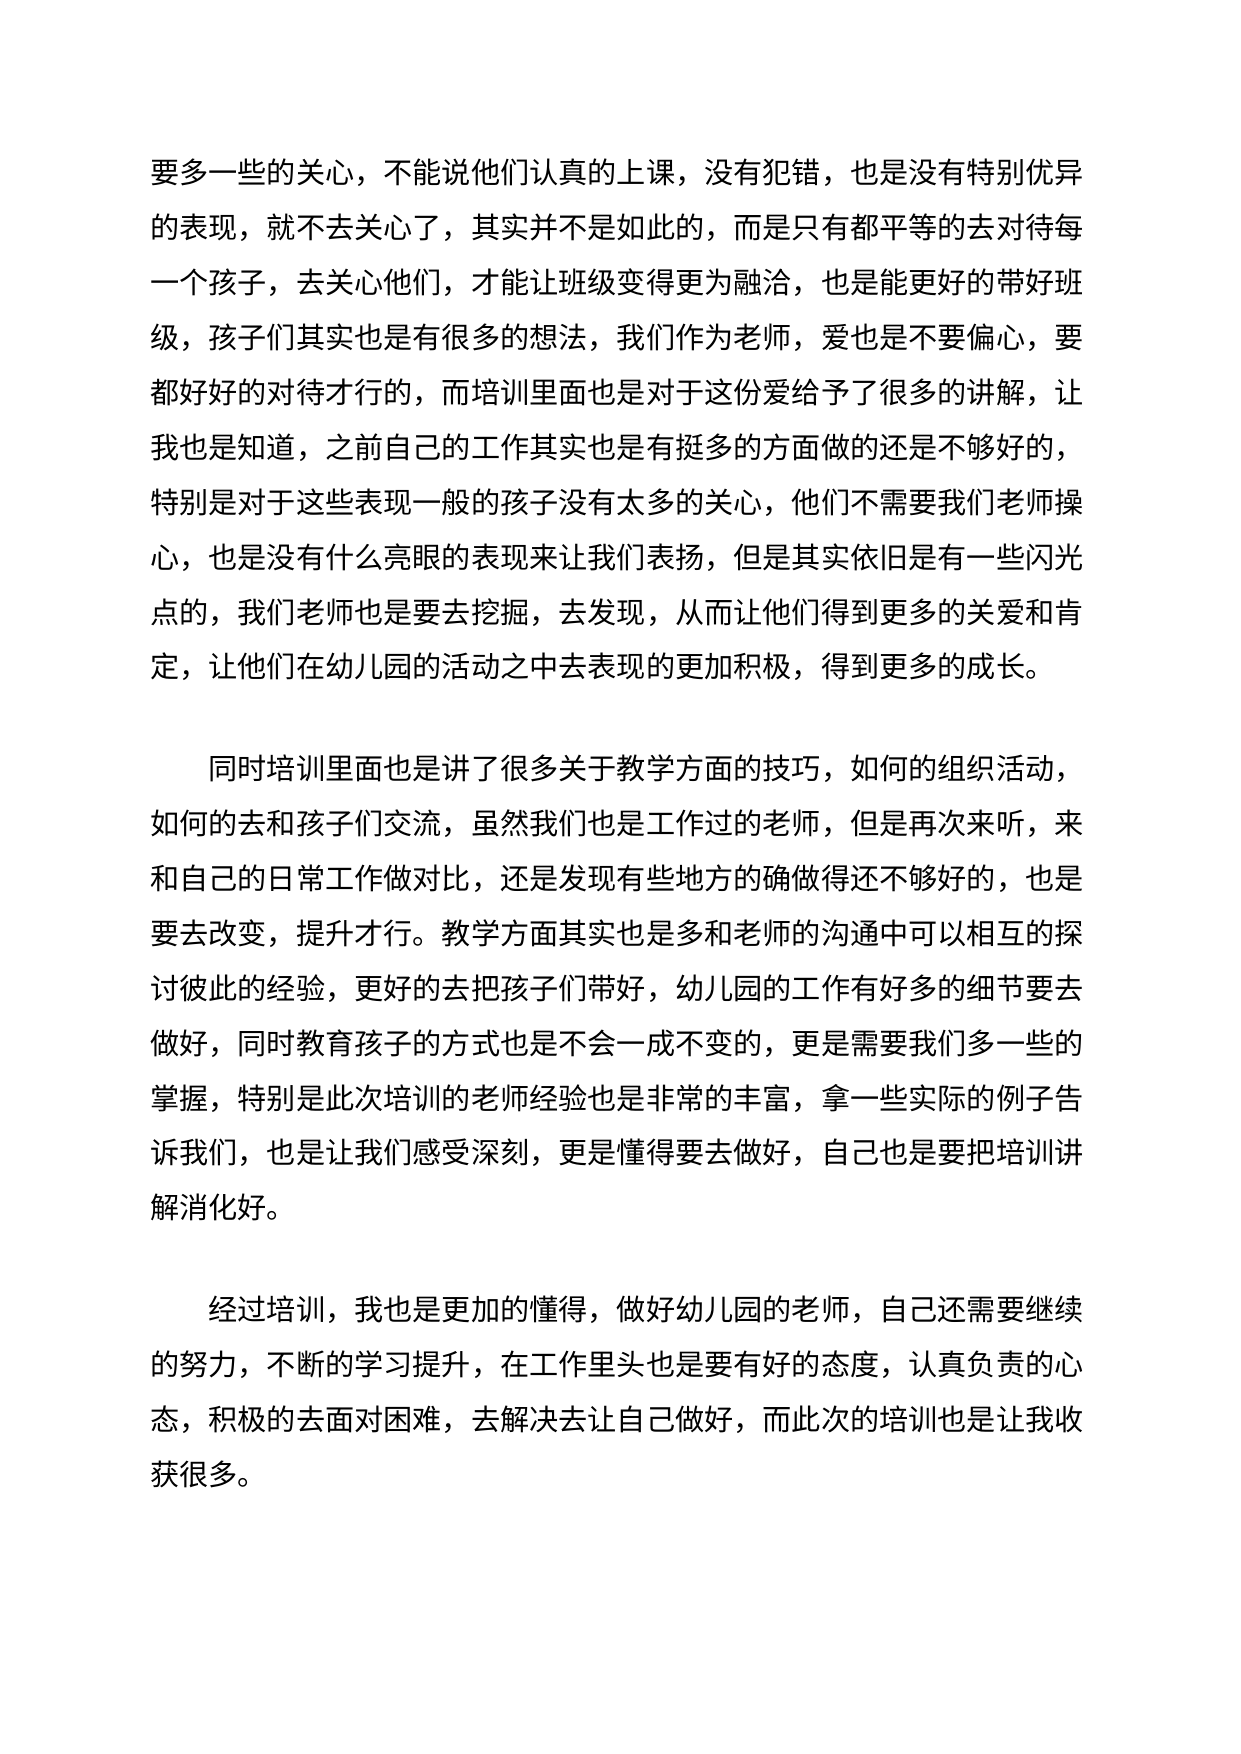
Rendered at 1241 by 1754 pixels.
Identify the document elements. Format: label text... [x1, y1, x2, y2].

text 经过培训，我也是更加的懂得，做好幼儿园的老师，自己还需要继续的努力，不断的学习提升，在工作里头也是要有好的态度，认真负责的心态，积极的去面对困难，去解决去让自己做好，而此次的培训也是让我收获很多。 [150, 1287, 1090, 1494]
text 同时培训里面也是讲了很多关于教学方面的技巧，如何的组织活动，如何的去和孩子们交流，虽然我们也是工作过的老师，但是再次来听，来和自己的日常工作做对比，还是发现有些地方的确做得还不够好的，也是要去改变，提升才行。教学方面其实也是多和老师的沟通中可以相互的探讨彼此的经验，更好的去把孩子们带好，幼儿园的工作有好多的细节要去做好，同时教育孩子的方式也是不会一成不变的，更是需要我们多一些的掌握，特别是此次培训的老师经验也是非常的丰富，拿一些实际的例子告诉我们，也是让我们感受深刻，更是懂得要去做好，自己也是要把培训讲解消化好。 [150, 746, 1090, 1227]
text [150, 150, 1090, 686]
